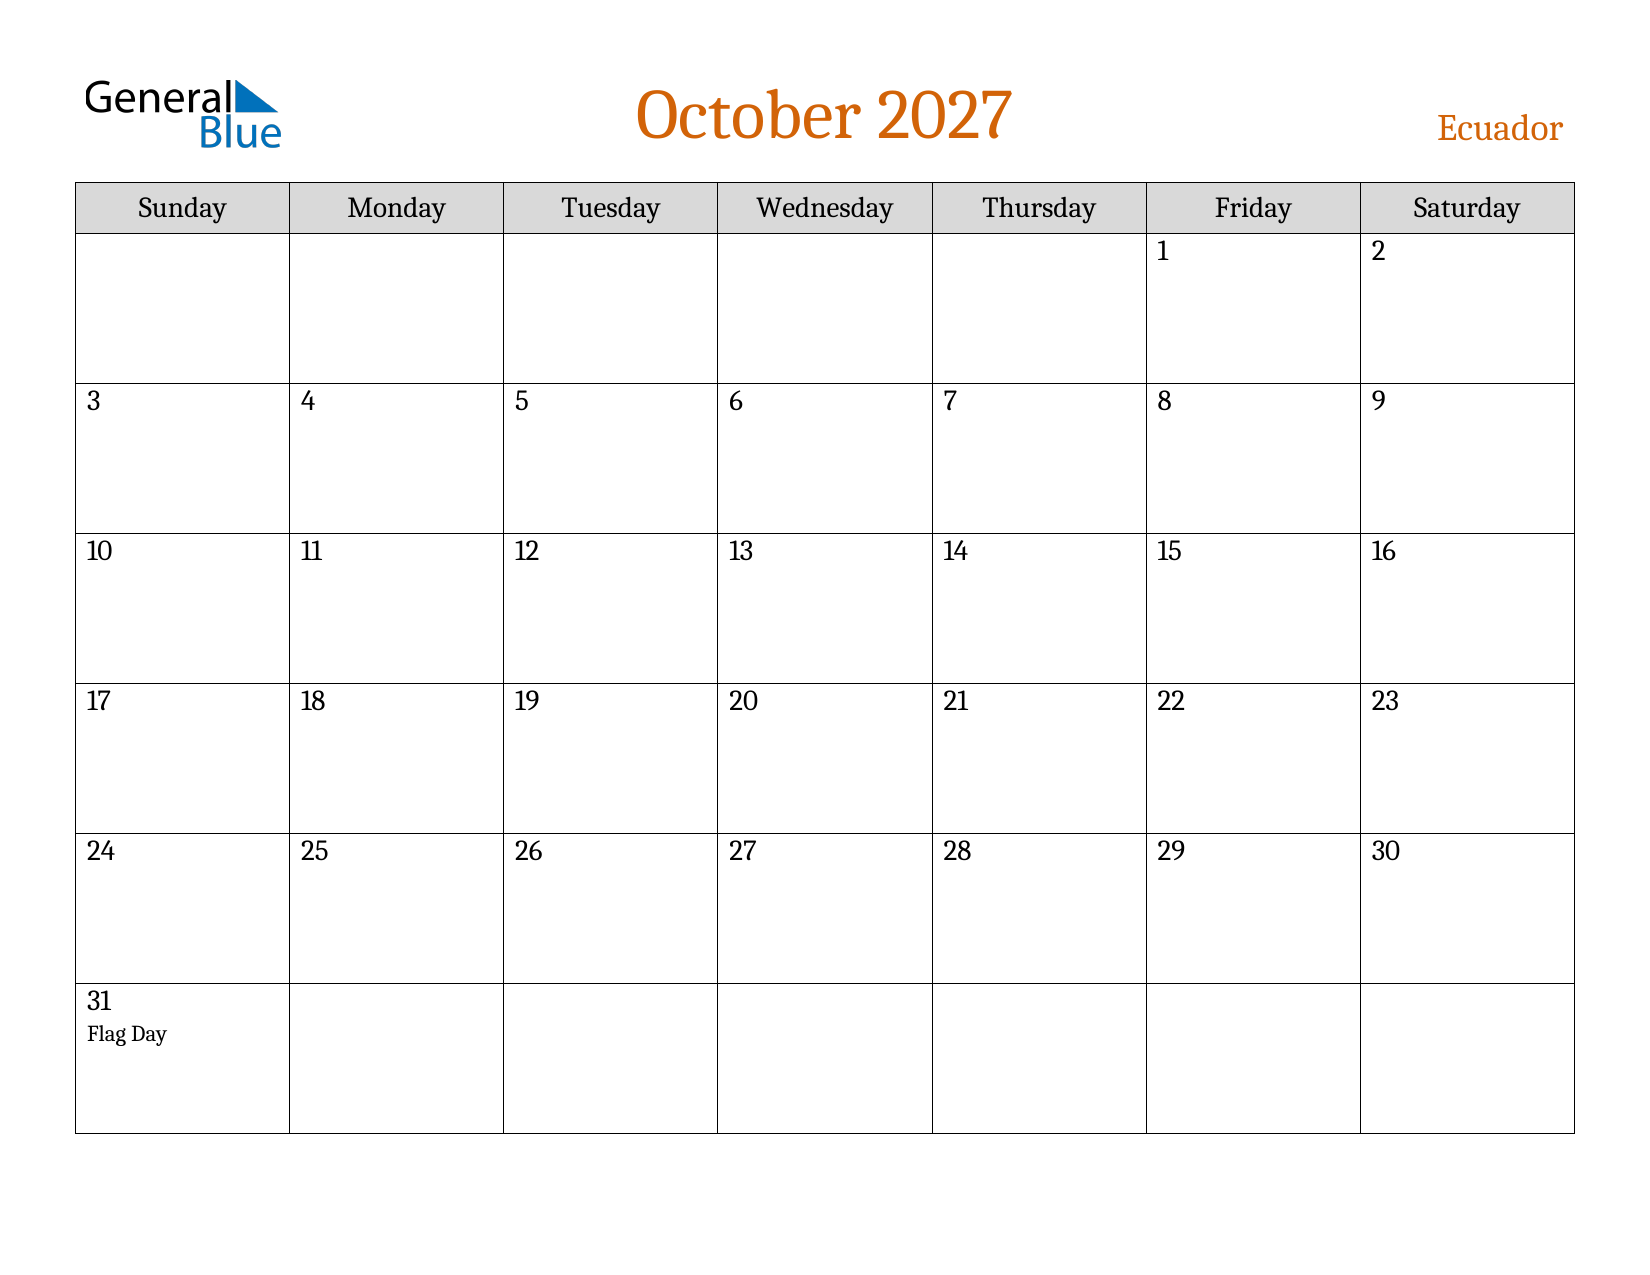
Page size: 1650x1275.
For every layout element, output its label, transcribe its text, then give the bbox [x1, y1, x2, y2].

table_cell [718, 420, 932, 533]
table_cell [933, 420, 1146, 533]
table_cell [933, 234, 1146, 270]
table_cell [290, 570, 503, 683]
table_cell [76, 270, 289, 383]
table_cell Saturday [1361, 183, 1574, 233]
table_cell 27 [718, 834, 932, 870]
table_cell [504, 870, 717, 983]
table_cell [718, 234, 932, 270]
table_cell 9 [1361, 384, 1574, 420]
table_cell [290, 984, 503, 1020]
table_cell 6 [718, 384, 932, 420]
table_cell 19 [504, 684, 717, 720]
table_header [76, 75, 503, 182]
table_cell [718, 870, 932, 983]
table_cell [1361, 570, 1574, 683]
table_cell 8 [1147, 384, 1360, 420]
table_cell Friday [1147, 183, 1360, 233]
table_cell 29 [1147, 834, 1360, 870]
table_cell 25 [290, 834, 503, 870]
table_cell 24 [76, 834, 289, 870]
table_cell 12 [504, 534, 717, 570]
table_cell [718, 1020, 932, 1133]
table_cell [1147, 1020, 1360, 1133]
table_cell [1147, 570, 1360, 683]
table_cell [76, 420, 289, 533]
table_cell [1361, 984, 1574, 1020]
table_cell [1147, 984, 1360, 1020]
table_cell [1147, 720, 1360, 833]
table_cell [933, 984, 1146, 1020]
table_cell 11 [290, 534, 503, 570]
table_cell [504, 270, 717, 383]
table_cell [290, 1020, 503, 1133]
table_cell [718, 270, 932, 383]
table_cell [1361, 270, 1574, 383]
table_cell 3 [76, 384, 289, 420]
table_header Ecuador [1146, 75, 1574, 182]
table_cell [504, 720, 717, 833]
table_cell [504, 570, 717, 683]
table_cell [290, 234, 503, 270]
table_cell [1361, 870, 1574, 983]
table_cell 20 [718, 684, 932, 720]
table_cell 28 [933, 834, 1146, 870]
table_cell 7 [933, 384, 1146, 420]
table_cell [504, 984, 717, 1020]
table_cell [504, 1020, 717, 1133]
table_cell Monday [290, 183, 503, 233]
table_cell 31 [76, 984, 289, 1020]
table_cell [933, 1020, 1146, 1133]
table_cell [933, 570, 1146, 683]
table_cell [1147, 870, 1360, 983]
table_cell [290, 720, 503, 833]
table_cell 18 [290, 684, 503, 720]
table_cell 13 [718, 534, 932, 570]
table_cell 1 [1147, 234, 1360, 270]
table_cell Flag Day [76, 1020, 289, 1133]
picture [86, 80, 281, 148]
table_cell [290, 420, 503, 533]
table_cell [290, 270, 503, 383]
table_cell 16 [1361, 534, 1574, 570]
table_cell [504, 234, 717, 270]
table_cell [933, 270, 1146, 383]
table_cell [76, 234, 289, 270]
table_cell 22 [1147, 684, 1360, 720]
table_cell [504, 420, 717, 533]
table_cell [1147, 420, 1360, 533]
table_cell Sunday [76, 183, 289, 233]
table_cell [76, 570, 289, 683]
table_cell [290, 870, 503, 983]
table_cell 5 [504, 384, 717, 420]
table_cell Tuesday [504, 183, 717, 233]
table_cell [933, 870, 1146, 983]
table_cell [933, 720, 1146, 833]
table_cell 23 [1361, 684, 1574, 720]
table_cell Thursday [933, 183, 1146, 233]
table_cell 21 [933, 684, 1146, 720]
table_cell 26 [504, 834, 717, 870]
table_header October 2027 [504, 75, 1146, 182]
table_cell 14 [933, 534, 1146, 570]
table_cell [1361, 1020, 1574, 1133]
table_cell 10 [76, 534, 289, 570]
table_cell [1361, 720, 1574, 833]
table_cell [718, 570, 932, 683]
table_cell [1147, 270, 1360, 383]
table_cell 17 [76, 684, 289, 720]
table_cell 4 [290, 384, 503, 420]
table_cell 30 [1361, 834, 1574, 870]
table_cell 2 [1361, 234, 1574, 270]
table_cell [76, 870, 289, 983]
table_cell [718, 984, 932, 1020]
table_cell Wednesday [718, 183, 932, 233]
table_cell 15 [1147, 534, 1360, 570]
table_cell [1361, 420, 1574, 533]
table_cell [718, 720, 932, 833]
table_cell [76, 720, 289, 833]
